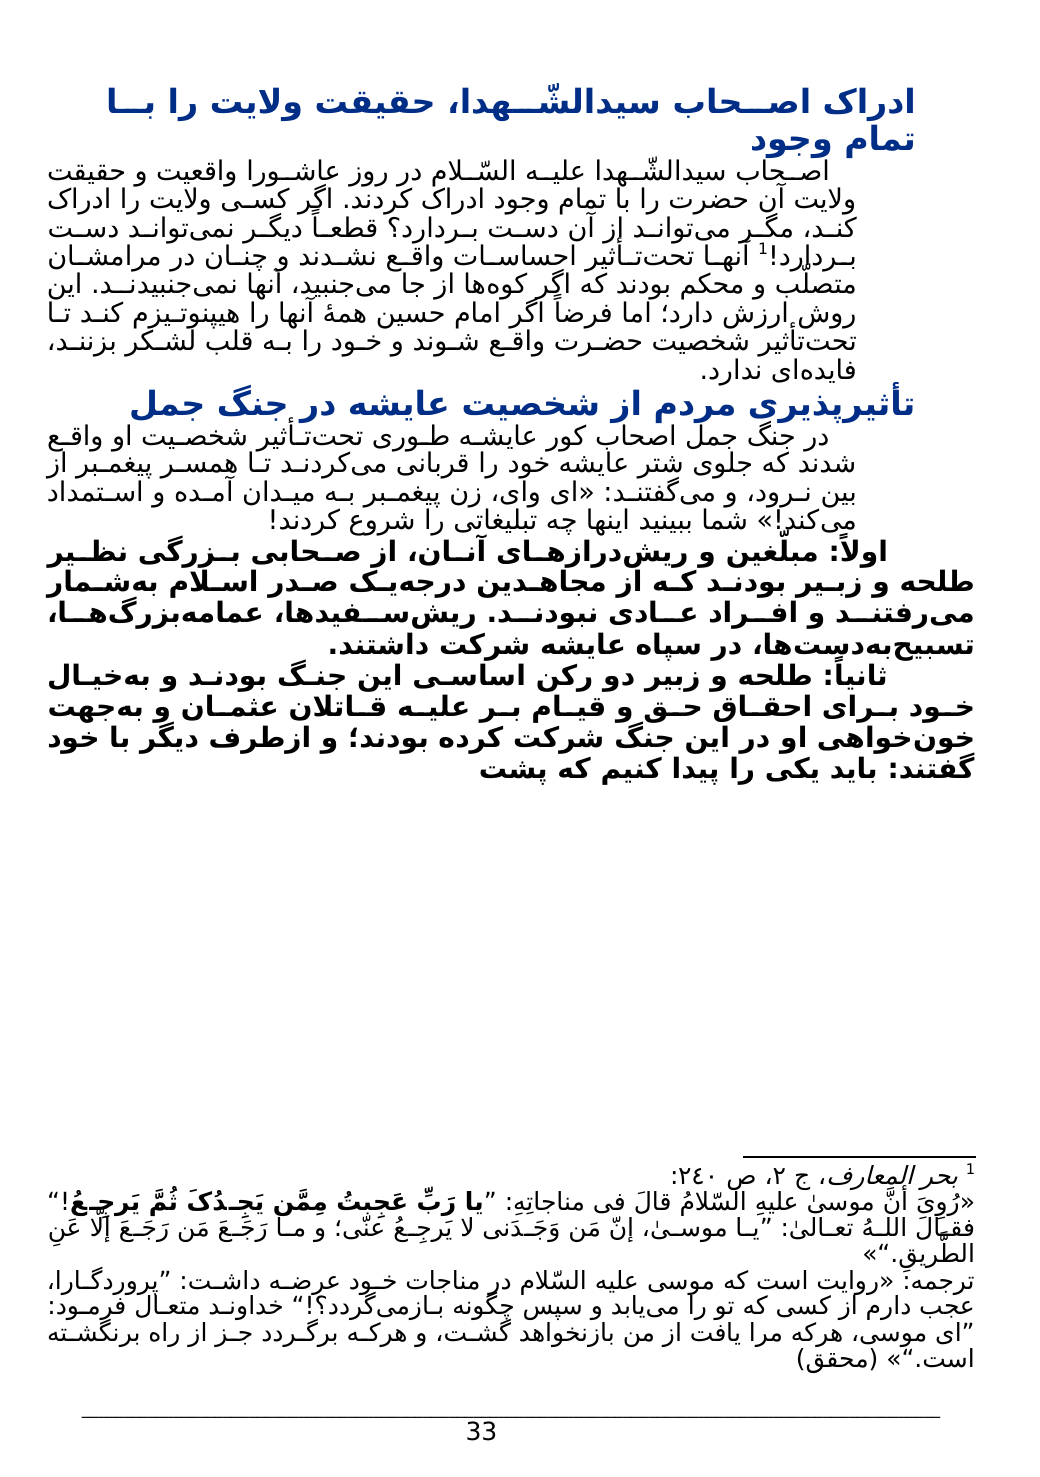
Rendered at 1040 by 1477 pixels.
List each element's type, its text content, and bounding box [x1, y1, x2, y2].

subtitle ادراک اصحاب سیدالشّهدا، حقیقت ولایت را با تمام وجود [106, 84, 916, 158]
subtitle تأثیرپذیری مردم از شخصیت عایشه در جنگ جمل [106, 386, 916, 422]
text در جنگ جمل اصحاب کور عایشه طوری تحت‌تأثیر شخصیت او واقع شدند که جلوی شتر عایشه خود را قربانی می‌کردند تا همسر پیغمبر از بین نرود، و می‌گفتند: «ای وای، زن پیغمبر به میدان آمده و استمداد می‌کند!» شما ببینید اینها چه تبلیغاتی را شروع کردند! [47, 422, 857, 536]
text ثانیاً: طلحه و زبیر دو رکن اساسی این جنگ بودند و به‌خیال خود برای احقاق حق و قیام بر علیه قاتلان عثمان و به‌جهت خون‌خواهی او در این جنگ شرکت کرده بودند؛ و ازطرف دیگر با خود گفتند: باید یکی را پیدا کنیم که پشت [47, 661, 975, 785]
text اولاً: مبلّغین و ریش‌درازهای آنان، ‌از صحابی بزرگی نظیر طلحه و زبیر بودند که از مجاهدین درجه‌یک صدر اسلام به‌شمار می‌رفتند و افراد عادی نبودند. ریش‌سفیدها،‌ عمامه‌بزرگ‌ها، تسبیح‌به‌دست‌ها، در سپاه عایشه شرکت داشتند. [47, 536, 975, 661]
text اصحاب سیدالشّهدا علیه السّلام در روز عاشورا واقعیت و حقیقت ولایت آن حضرت را با تمام وجود ادراک کردند. اگر کسی ولایت را ادراک کند، مگر می‌تواند از آن دست بردارد؟ قطعاً دیگر نمی‌تواند دست بردارد! آنها تحت‌تأثیر احساسات واقع نشدند و چنان در مرامشان متصلّب و محکم بودند که اگر کوه‌ها از جا می‌جنبید، آنها نمی‌جنبیدند. این روش ارزش دارد؛ اما فرضاً اگر امام حسین همۀ آنها را هیپنوتیزم کند تا تحت‌تأثیر شخصیت حضرت واقع شوند و خود را به قلب لشکر بزنند، فایده‌ای ندارد. [47, 158, 857, 386]
